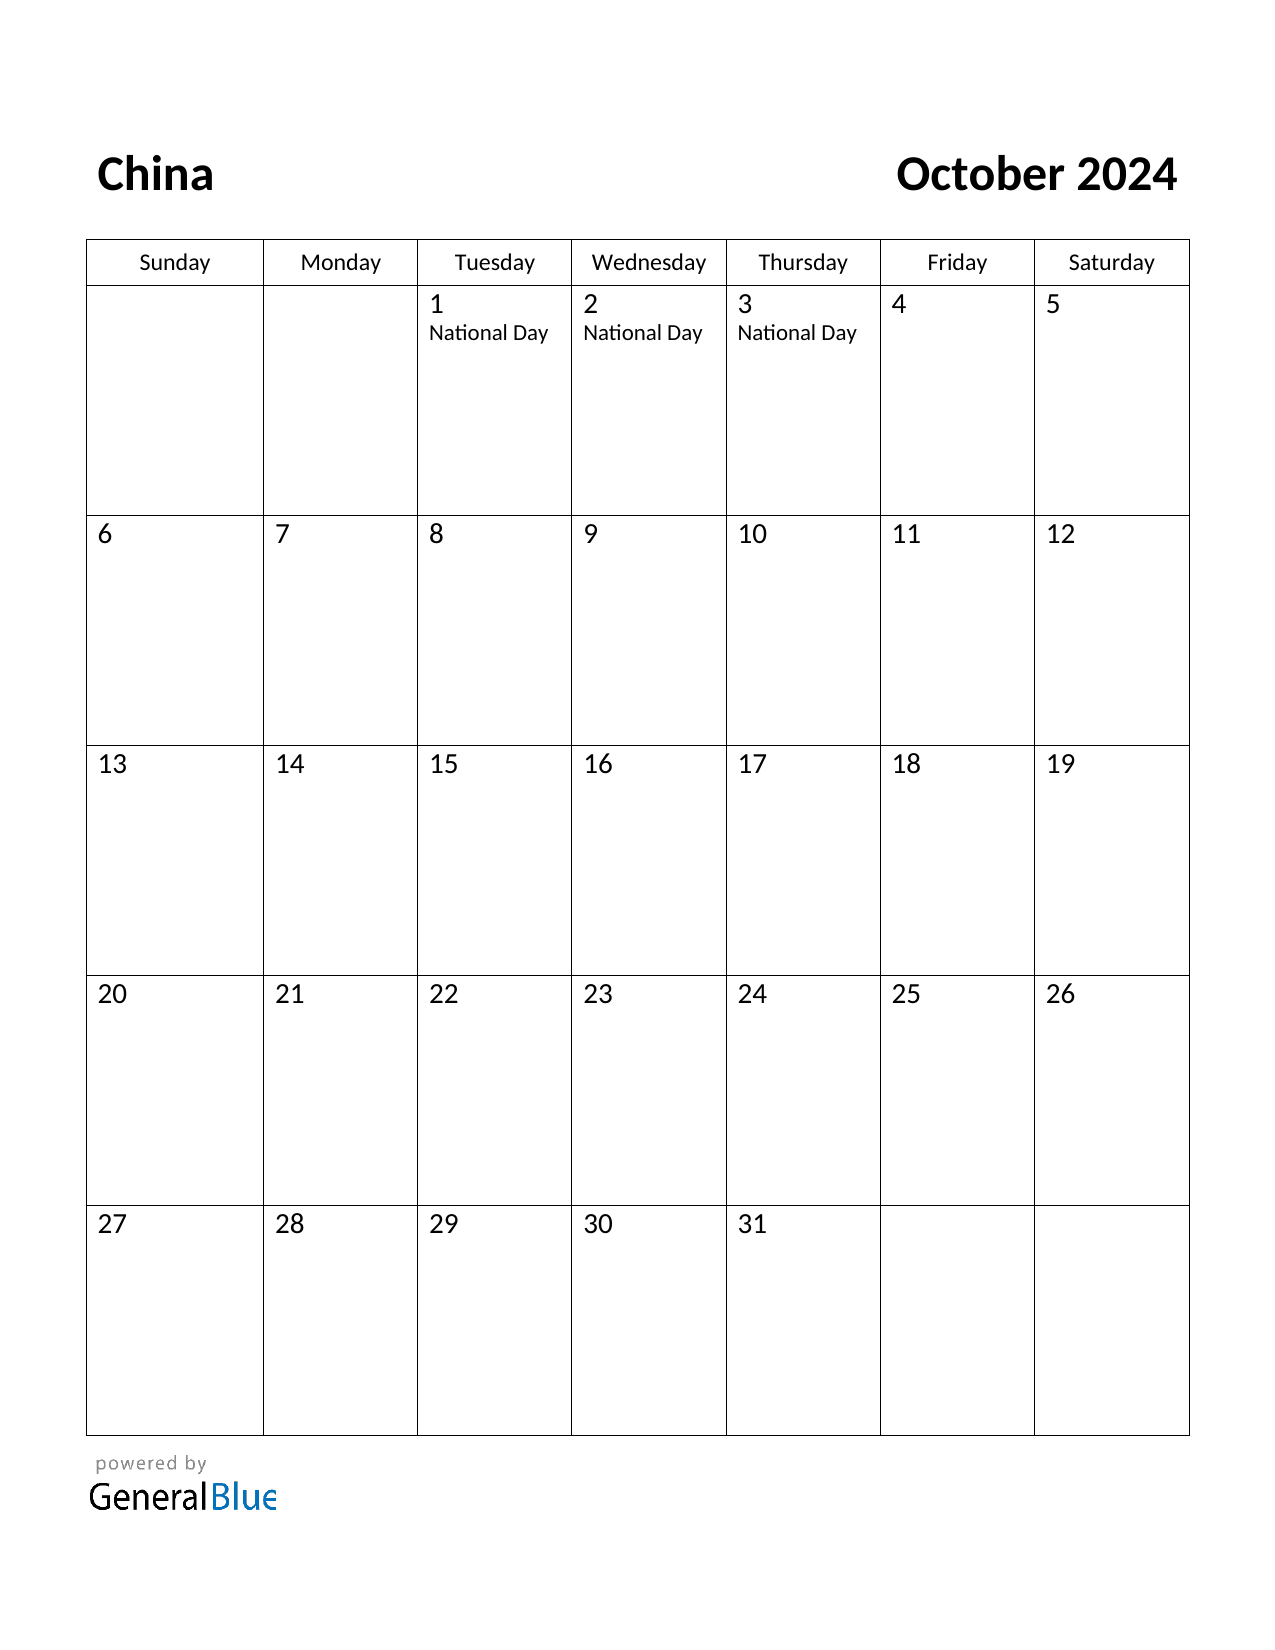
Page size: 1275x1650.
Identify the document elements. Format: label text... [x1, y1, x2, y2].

table_cell 28 [264, 1206, 417, 1238]
table_cell Sunday [87, 240, 263, 284]
table_cell [881, 1238, 1034, 1434]
table_cell [87, 778, 263, 974]
table_cell National Day [727, 318, 880, 514]
table_cell [418, 548, 571, 744]
table_cell [264, 548, 417, 744]
table_cell 18 [881, 746, 1034, 778]
table_cell [1035, 1238, 1189, 1434]
table_cell 25 [881, 976, 1034, 1008]
table_cell Saturday [1035, 240, 1189, 284]
table_cell [727, 778, 880, 974]
table_cell 17 [727, 746, 880, 778]
table_cell 1 [418, 286, 571, 318]
table_cell 4 [881, 286, 1034, 318]
table_cell 30 [572, 1206, 726, 1238]
table_cell 12 [1035, 516, 1189, 548]
table_cell 9 [572, 516, 726, 548]
table_cell [87, 1008, 263, 1204]
picture [88, 1452, 276, 1515]
table_cell [87, 318, 263, 514]
table_cell Monday [264, 240, 417, 284]
table_cell [87, 548, 263, 744]
table_cell [86, 1436, 1189, 1534]
table_cell 5 [1035, 286, 1189, 318]
table_cell [418, 1008, 571, 1204]
table_cell [881, 318, 1034, 514]
table_cell 16 [572, 746, 726, 778]
table_cell [572, 1238, 726, 1434]
table_cell National Day [418, 318, 571, 514]
table_cell Wednesday [572, 240, 726, 284]
table_cell 20 [87, 976, 263, 1008]
table_cell [264, 318, 417, 514]
table_header October 2024 [572, 105, 1189, 239]
table_cell 15 [418, 746, 571, 778]
table_cell 3 [727, 286, 880, 318]
table_cell [727, 1008, 880, 1204]
table_cell 6 [87, 516, 263, 548]
table_cell [881, 1206, 1034, 1238]
table_cell 26 [1035, 976, 1189, 1008]
table_cell 11 [881, 516, 1034, 548]
table_cell [1035, 1008, 1189, 1204]
table_cell 22 [418, 976, 571, 1008]
table_cell Friday [881, 240, 1034, 284]
table_cell [572, 1008, 726, 1204]
table_cell 19 [1035, 746, 1189, 778]
table_cell [881, 548, 1034, 744]
table_cell [264, 1008, 417, 1204]
table_cell [87, 286, 263, 318]
table_cell Tuesday [418, 240, 571, 284]
table_cell 27 [87, 1206, 263, 1238]
table_cell National Day [572, 318, 726, 514]
table_cell Thursday [727, 240, 880, 284]
table_cell [881, 778, 1034, 974]
table_cell [418, 778, 571, 974]
table_cell [1035, 548, 1189, 744]
table_cell 8 [418, 516, 571, 548]
table_cell [418, 1238, 571, 1434]
table_cell [1035, 1206, 1189, 1238]
table_cell [572, 778, 726, 974]
table_cell 23 [572, 976, 726, 1008]
table_cell 13 [87, 746, 263, 778]
table_cell [264, 778, 417, 974]
table_cell 14 [264, 746, 417, 778]
table_cell [87, 1238, 263, 1434]
table_header China [86, 105, 572, 239]
table_cell 31 [727, 1206, 880, 1238]
table_cell [881, 1008, 1034, 1204]
table_cell [727, 548, 880, 744]
table_cell 10 [727, 516, 880, 548]
table_cell 29 [418, 1206, 571, 1238]
table_cell [727, 1238, 880, 1434]
table_cell [1035, 318, 1189, 514]
table_cell 7 [264, 516, 417, 548]
table_cell [1035, 778, 1189, 974]
table_cell 24 [727, 976, 880, 1008]
table_cell [264, 1238, 417, 1434]
table_cell 21 [264, 976, 417, 1008]
table_cell 2 [572, 286, 726, 318]
table_cell [264, 286, 417, 318]
table_cell [572, 548, 726, 744]
